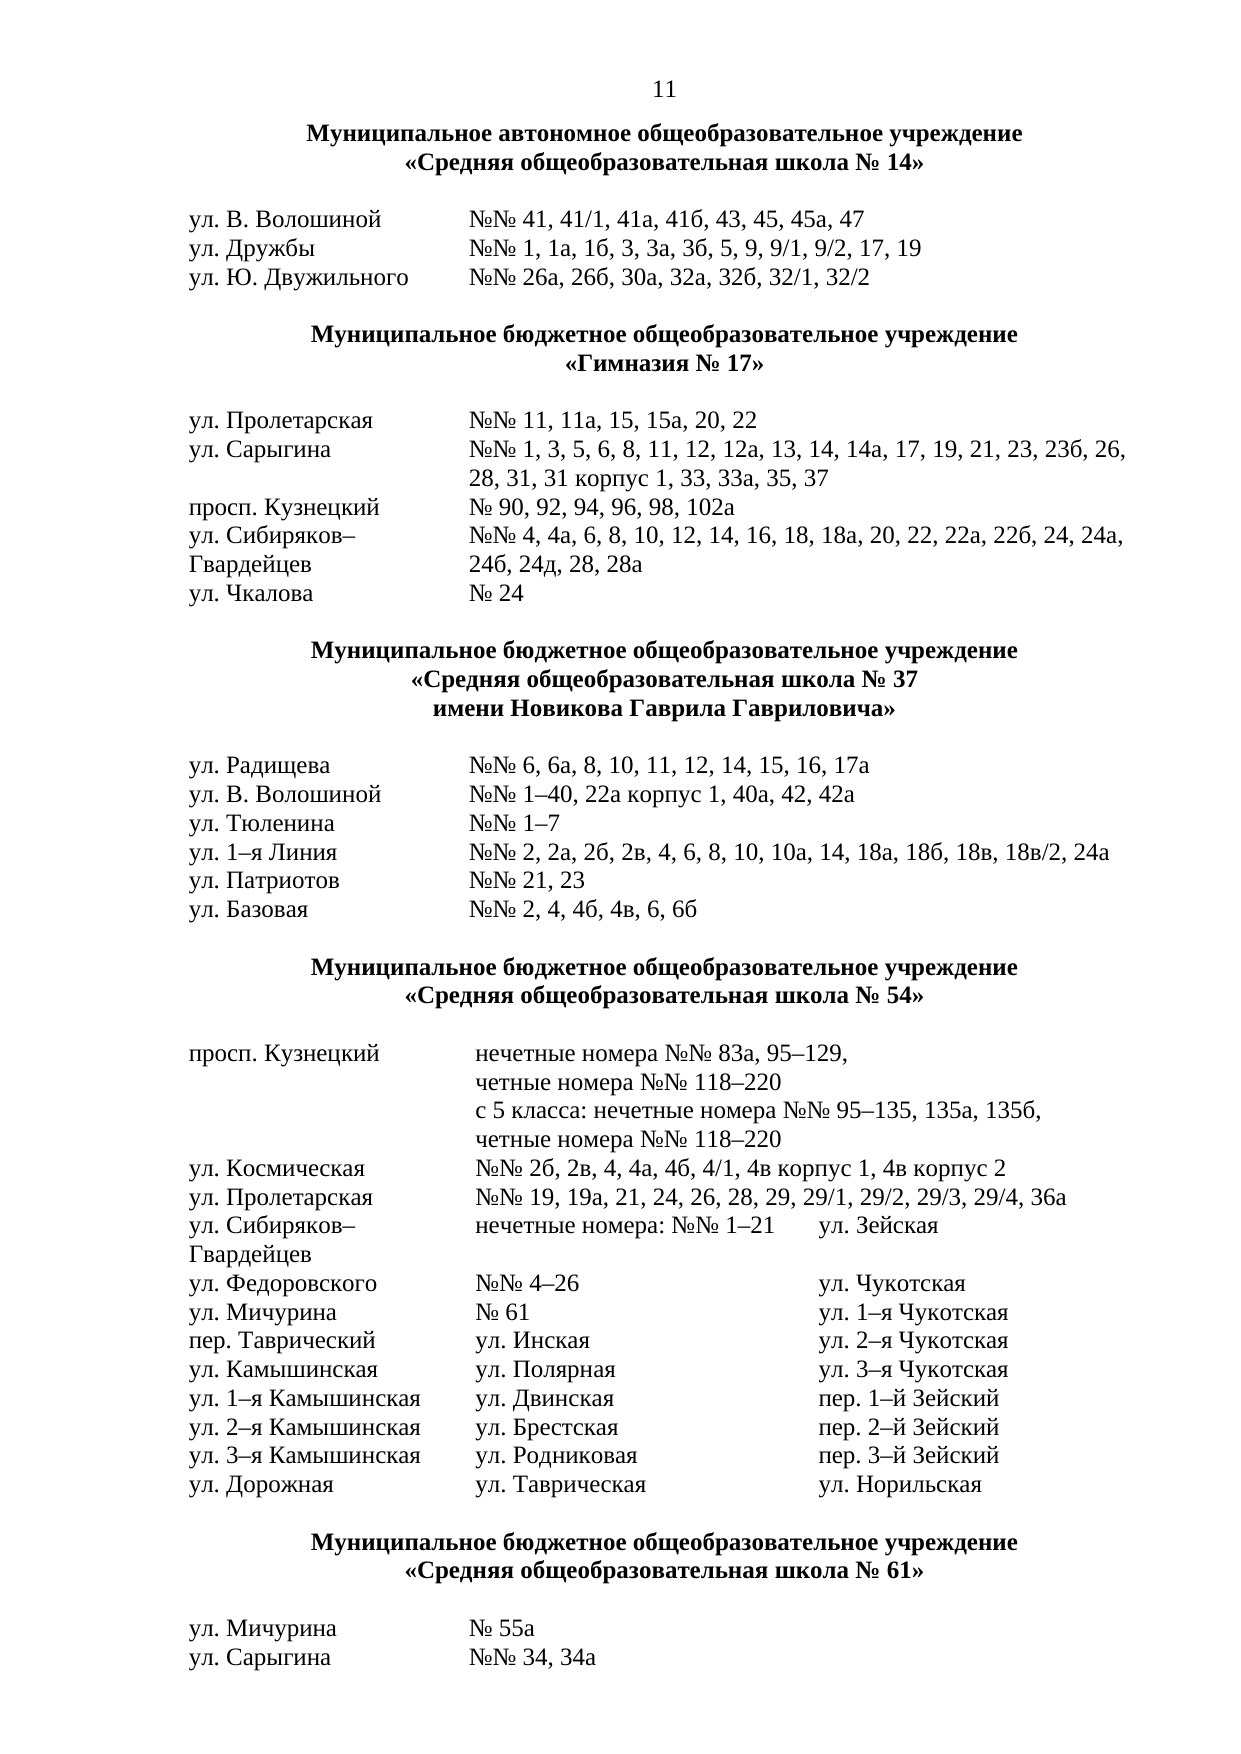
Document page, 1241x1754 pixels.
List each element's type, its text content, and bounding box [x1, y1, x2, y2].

table_cell ул. Дорожная [177, 1469, 464, 1498]
table_cell ул. Сарыгина [177, 1642, 457, 1671]
table_cell ул. Базовая [177, 894, 457, 923]
table_cell ул. Сарыгина [177, 434, 457, 492]
table_cell пер. 1–й Зейский [807, 1383, 1152, 1412]
text «Средняя общеобразовательная школа № 54» [177, 981, 1152, 1009]
text Муниципальное бюджетное общеобразовательное учреждение [177, 636, 1152, 664]
table_cell ул. Зейская [807, 1211, 1152, 1268]
table_cell ул. Патриотов [177, 866, 457, 894]
table_cell №№ 19, 19а, 21, 24, 26, 28, 29, 29/1, 29/2, 29/3, 29/4, 36а [464, 1182, 1152, 1211]
text «Гимназия № 17» [177, 348, 1152, 377]
text Муниципальное бюджетное общеобразовательное учреждение [177, 319, 1152, 348]
table_header №№ 6, 6а, 8, 10, 11, 12, 14, 15, 16, 17а [457, 751, 1151, 779]
table_cell ул. Чкалова [177, 578, 457, 607]
table_cell № 90, 92, 94, 96, 98, 102а [457, 492, 1151, 521]
table_cell ул. 2–я Камышинская [177, 1412, 464, 1441]
table_cell № 24 [457, 578, 1151, 607]
table_cell №№ 1–40, 22а корпус 1, 40а, 42, 42а [457, 779, 1151, 808]
table_cell ул. Сибиряков–Гвардейцев [177, 1211, 464, 1268]
table_cell №№ 2, 2а, 2б, 2в, 4, 6, 8, 10, 10а, 14, 18а, 18б, 18в, 18в/2, 24а [457, 837, 1151, 866]
table_cell пер. Таврический [177, 1326, 464, 1354]
table_cell ул. 1–я Камышинская [177, 1383, 464, 1412]
text «Средняя общеобразовательная школа № 14» [177, 147, 1152, 176]
table_cell ул. 1–я Линия [177, 837, 457, 866]
table_cell ул. Брестская [464, 1412, 807, 1441]
table_header №№ 41, 41/1, 41а, 41б, 43, 45, 45а, 47 [457, 204, 1151, 233]
text «Средняя общеобразовательная школа № 37 [177, 664, 1152, 693]
table_cell ул. 2–я Чукотская [807, 1326, 1152, 1354]
text «Средняя общеобразовательная школа № 61» [177, 1556, 1152, 1584]
table_cell пер. 2–й Зейский [807, 1412, 1152, 1441]
table_cell ул. 3–я Камышинская [177, 1441, 464, 1469]
table_header ул. Радищева [177, 751, 457, 779]
table_header ул. Пролетарская [177, 406, 457, 434]
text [177, 1527, 1152, 1556]
table_cell ул. Таврическая [464, 1469, 807, 1498]
table_cell №№ 1, 1а, 1б, 3, 3а, 3б, 5, 9, 9/1, 9/2, 17, 19 [457, 233, 1151, 262]
table_cell №№ 1, 3, 5, 6, 8, 11, 12, 12а, 13, 14, 14а, 17, 19, 21, 23, 23б, 26, 28, 31, 31 корпус 1, 33, 33а, 35, 37 [457, 434, 1151, 492]
table_cell № 61 [464, 1297, 807, 1326]
table_cell нечетные номера: №№ 1–21 [464, 1211, 807, 1268]
table_cell ул. Пролетарская [177, 1182, 464, 1211]
table_cell №№ 2б, 2в, 4, 4а, 4б, 4/1, 4в корпус 1, 4в корпус 2 [464, 1153, 1152, 1182]
table_cell ул. 1–я Чукотская [807, 1297, 1152, 1326]
table_cell ул. Ю. Двужильного [177, 262, 457, 291]
table_cell ул. Полярная [464, 1354, 807, 1383]
table_cell ул. В. Волошиной [177, 779, 457, 808]
table_cell ул. Федоровского [177, 1268, 464, 1297]
text Муниципальное бюджетное общеобразовательное учреждение [177, 952, 1152, 981]
table_header ул. В. Волошиной [177, 204, 457, 233]
table_header ул. Мичурина [177, 1613, 457, 1642]
table_cell ул. Камышинская [177, 1354, 464, 1383]
table_cell просп. Кузнецкий [177, 492, 457, 521]
table_cell №№ 2, 4, 4б, 4в, 6, 6б [457, 894, 1151, 923]
table_cell ул. Космическая [177, 1153, 464, 1182]
table_cell №№ 34, 34а [457, 1642, 1151, 1671]
table_header № 55а [457, 1613, 1151, 1642]
table_cell пер. 3–й Зейский [807, 1441, 1152, 1469]
table_cell №№ 4–26 [464, 1268, 807, 1297]
table_cell №№ 4, 4а, 6, 8, 10, 12, 14, 16, 18, 18а, 20, 22, 22а, 22б, 24, 24а, 24б, 24д, 28, 28а [457, 521, 1151, 578]
table_header №№ 11, 11а, 15, 15а, 20, 22 [457, 406, 1151, 434]
table_cell ул. Дружбы [177, 233, 457, 262]
text имени Новикова Гаврила Гавриловича» [177, 693, 1152, 722]
table_header нечетные номера №№ 83а, 95–129, четные номера №№ 118–220 с 5 класса: нечетные номера №№ 95–135, 135а, 135б, четные номера №№ 118–220 [464, 1038, 1152, 1153]
table_cell №№ 1–7 [457, 808, 1151, 837]
table_cell ул. Родниковая [464, 1441, 807, 1469]
table_cell ул. Сибиряков–Гвардейцев [177, 521, 457, 578]
text Муниципальное автономное общеобразовательное учреждение [177, 118, 1152, 147]
table_cell ул. 3–я Чукотская [807, 1354, 1152, 1383]
table_cell №№ 26а, 26б, 30а, 32а, 32б, 32/1, 32/2 [457, 262, 1151, 291]
table_cell ул. Тюленина [177, 808, 457, 837]
table_cell ул. Чукотская [807, 1268, 1152, 1297]
table_header просп. Кузнецкий [177, 1038, 464, 1153]
table_cell №№ 21, 23 [457, 866, 1151, 894]
table_cell ул. Инская [464, 1326, 807, 1354]
table_cell ул. Мичурина [177, 1297, 464, 1326]
table_cell ул. Норильская [807, 1469, 1152, 1498]
table_cell ул. Двинская [464, 1383, 807, 1412]
